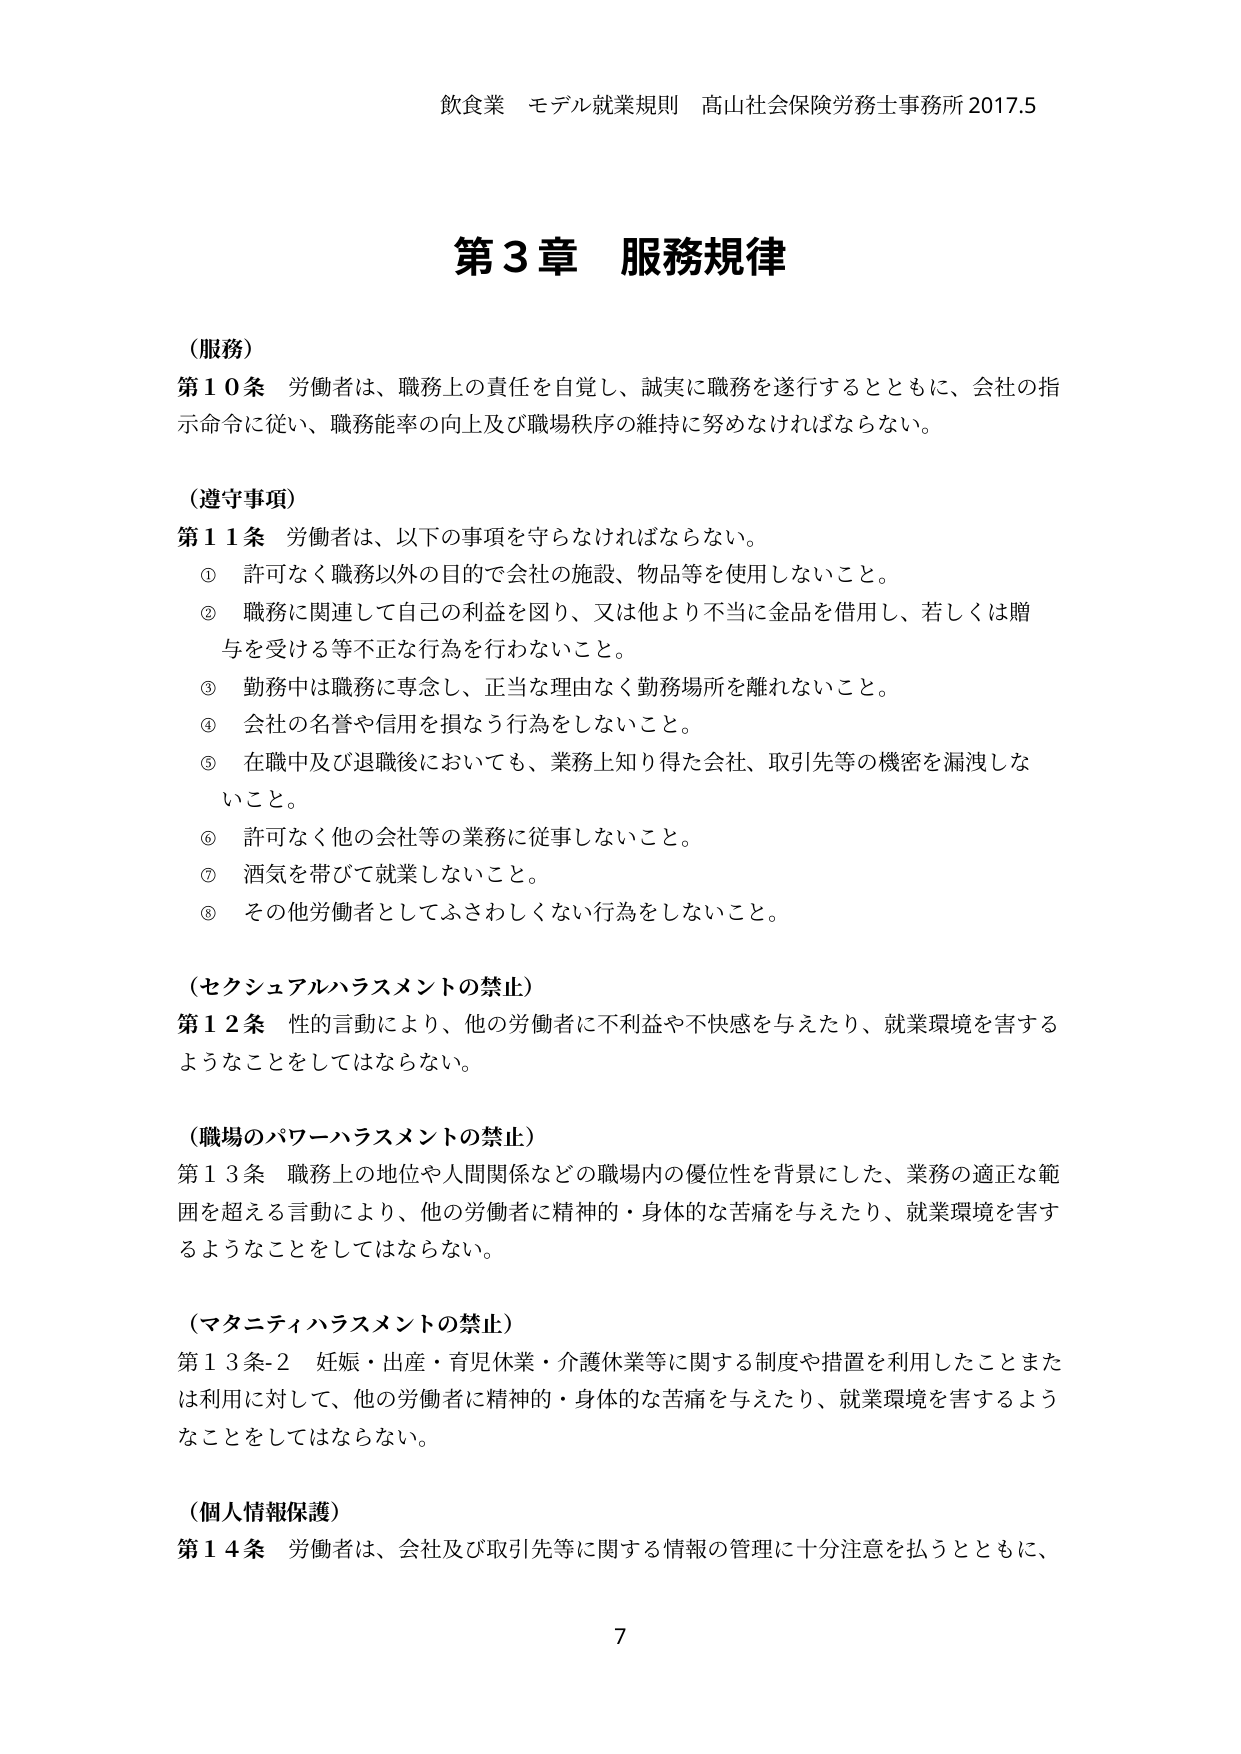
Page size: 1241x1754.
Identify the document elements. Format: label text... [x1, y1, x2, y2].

text （遵守事項） [177, 479, 1063, 517]
text いこと。 [200, 779, 1063, 817]
text 第１３条 職務上の地位や人間関係などの職場内の優位性を背景にした、業務の適正な範囲を超える言動により、他の労働者に精神的・身体的な苦痛を与えたり、就業環境を害するようなことをしてはならない。 [177, 1154, 1063, 1267]
text （個人情報保護） [177, 1492, 1063, 1529]
list その他労働者としてふさわしくない行為をしないこと。 [200, 892, 1063, 929]
text 第３章 服務規律 [177, 217, 1063, 292]
list 職務に関連して自己の利益を図り、又は他より不当に金品を借用し、若しくは贈 [200, 592, 1063, 629]
list 会社の名誉や信用を損なう行為をしないこと。 [200, 704, 1063, 742]
text 第１３条-２ 妊娠・出産・育児休業・介護休業等に関する制度や措置を利用したことまたは利用に対して、他の労働者に精神的・身体的な苦痛を与えたり、就業環境を害するようなことをしてはならない。 [177, 1342, 1063, 1454]
text （服務） [177, 329, 1063, 367]
text 与を受ける等不正な行為を行わないこと。 [200, 629, 1063, 667]
text 第１０条 労働者は、職務上の責任を自覚し、誠実に職務を遂行するとともに、会社の指示命令に従い、職務能率の向上及び職場秩序の維持に努めなければならない。 [177, 367, 1063, 442]
text （セクシュアルハラスメントの禁止） [177, 967, 1063, 1004]
text （マタニティハラスメントの禁止） [177, 1267, 1063, 1342]
text 第１２条 性的言動により、他の労働者に不利益や不快感を与えたり、就業環境を害するようなことをしてはならない。 （職場のパワーハラスメントの禁止） [177, 1004, 1063, 1154]
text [177, 1529, 1063, 1567]
list 酒気を帯びて就業しないこと。 [200, 854, 1063, 892]
list 許可なく職務以外の目的で会社の施設、物品等を使用しないこと。 [200, 554, 1063, 592]
text 第１１条 労働者は、以下の事項を守らなければならない。 [177, 517, 1063, 554]
list 在職中及び退職後においても、業務上知り得た会社、取引先等の機密を漏洩しな [200, 742, 1063, 779]
list 許可なく他の会社等の業務に従事しないこと。 [200, 817, 1063, 854]
list 勤務中は職務に専念し、正当な理由なく勤務場所を離れないこと。 [200, 667, 1063, 704]
